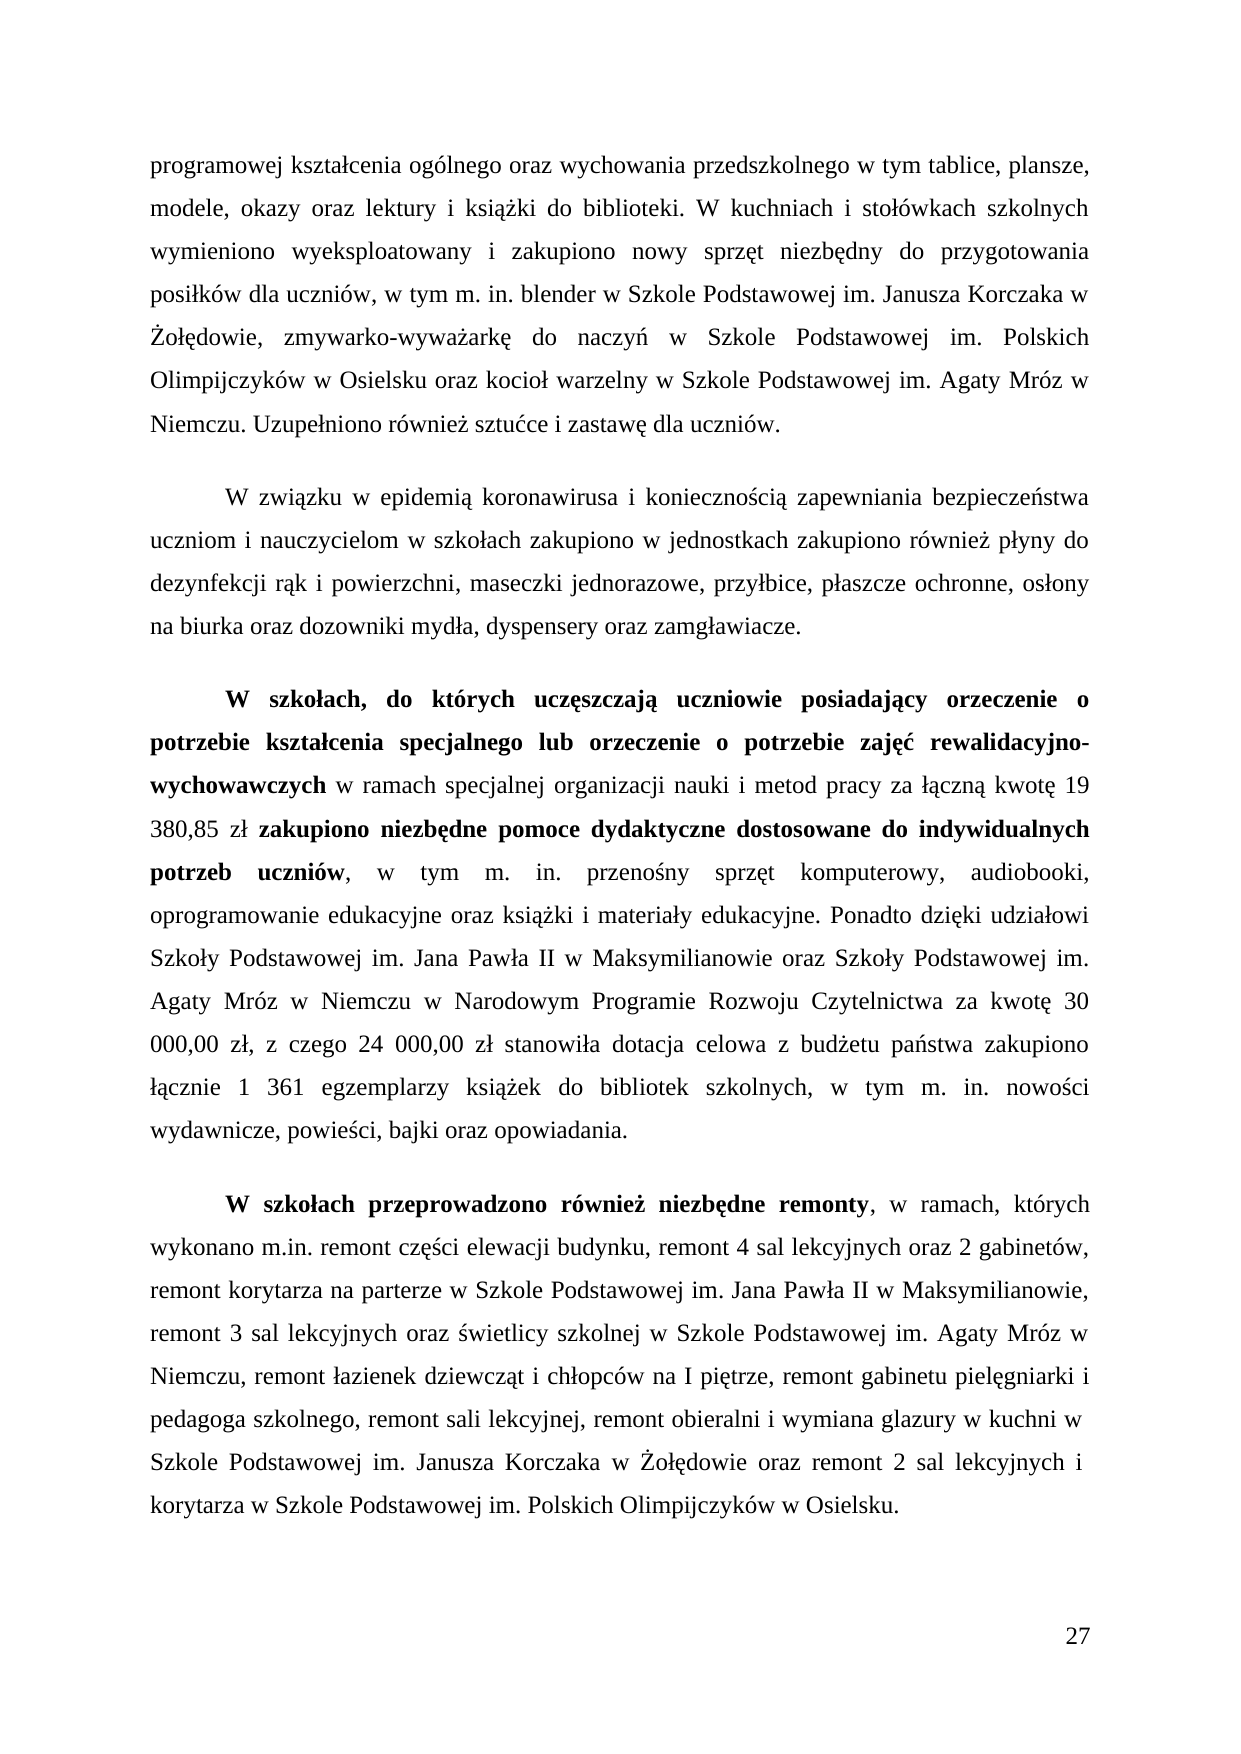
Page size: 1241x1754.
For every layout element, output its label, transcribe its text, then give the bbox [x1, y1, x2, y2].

text W związku w epidemią koronawirusa i koniecznością zapewniania bezpieczeństwa uczniom i nauczycielom w szkołach zakupiono w jednostkach zakupiono również płyny do dezynfekcji rąk i powierzchni, maseczki jednorazowe, przyłbice, płaszcze ochronne, osłony na biurka oraz dozowniki mydła, dyspensery oraz zamgławiacze. [150, 482, 1090, 640]
text W szkołach, do których uczęszczają uczniowie posiadający orzeczenie o potrzebie kształcenia specjalnego lub orzeczenie o potrzebie zajęć rewalidacyjno-wychowawczych w ramach specjalnej organizacji nauki i metod pracy za łączną kwotę 19 380,85 zł zakupiono niezbędne pomoce dydaktyczne dostosowane do indywidualnych potrzeb uczniów, w tym m. in. przenośny sprzęt komputerowy, audiobooki, oprogramowanie edukacyjne oraz książki i materiały edukacyjne. Ponadto dzięki udziałowi Szkoły Podstawowej im. Jana Pawła II w Maksymilianowie oraz Szkoły Podstawowej im. Agaty Mróz w Niemczu w Narodowym Programie Rozwoju Czytelnictwa za kwotę 30 000,00 zł, z czego 24 000,00 zł stanowiła dotacja celowa z budżetu państwa zakupiono łącznie 1 361 egzemplarzy książek do bibliotek szkolnych, w tym m. in. nowości wydawnicze, powieści, bajki oraz opowiadania. [150, 684, 1090, 1144]
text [150, 150, 1090, 437]
text W szkołach przeprowadzono również niezbędne remonty, w ramach, których wykonano m.in. remont części elewacji budynku, remont 4 sal lekcyjnych oraz 2 gabinetów, remont korytarza na parterze w Szkole Podstawowej im. Jana Pawła II w Maksymilianowie, remont 3 sal lekcyjnych oraz świetlicy szkolnej w Szkole Podstawowej im. Agaty Mróz w Niemczu, remont łazienek dziewcząt i chłopców na I piętrze, remont gabinetu pielęgniarki i pedagoga szkolnego, remont sali lekcyjnej, remont obieralni i wymiana glazury w kuchni w Szkole Podstawowej im. Janusza Korczaka w Żołędowie oraz remont 2 sal lekcyjnych i korytarza w Szkole Podstawowej im. Polskich Olimpijczyków w Osielsku. [150, 1189, 1090, 1519]
